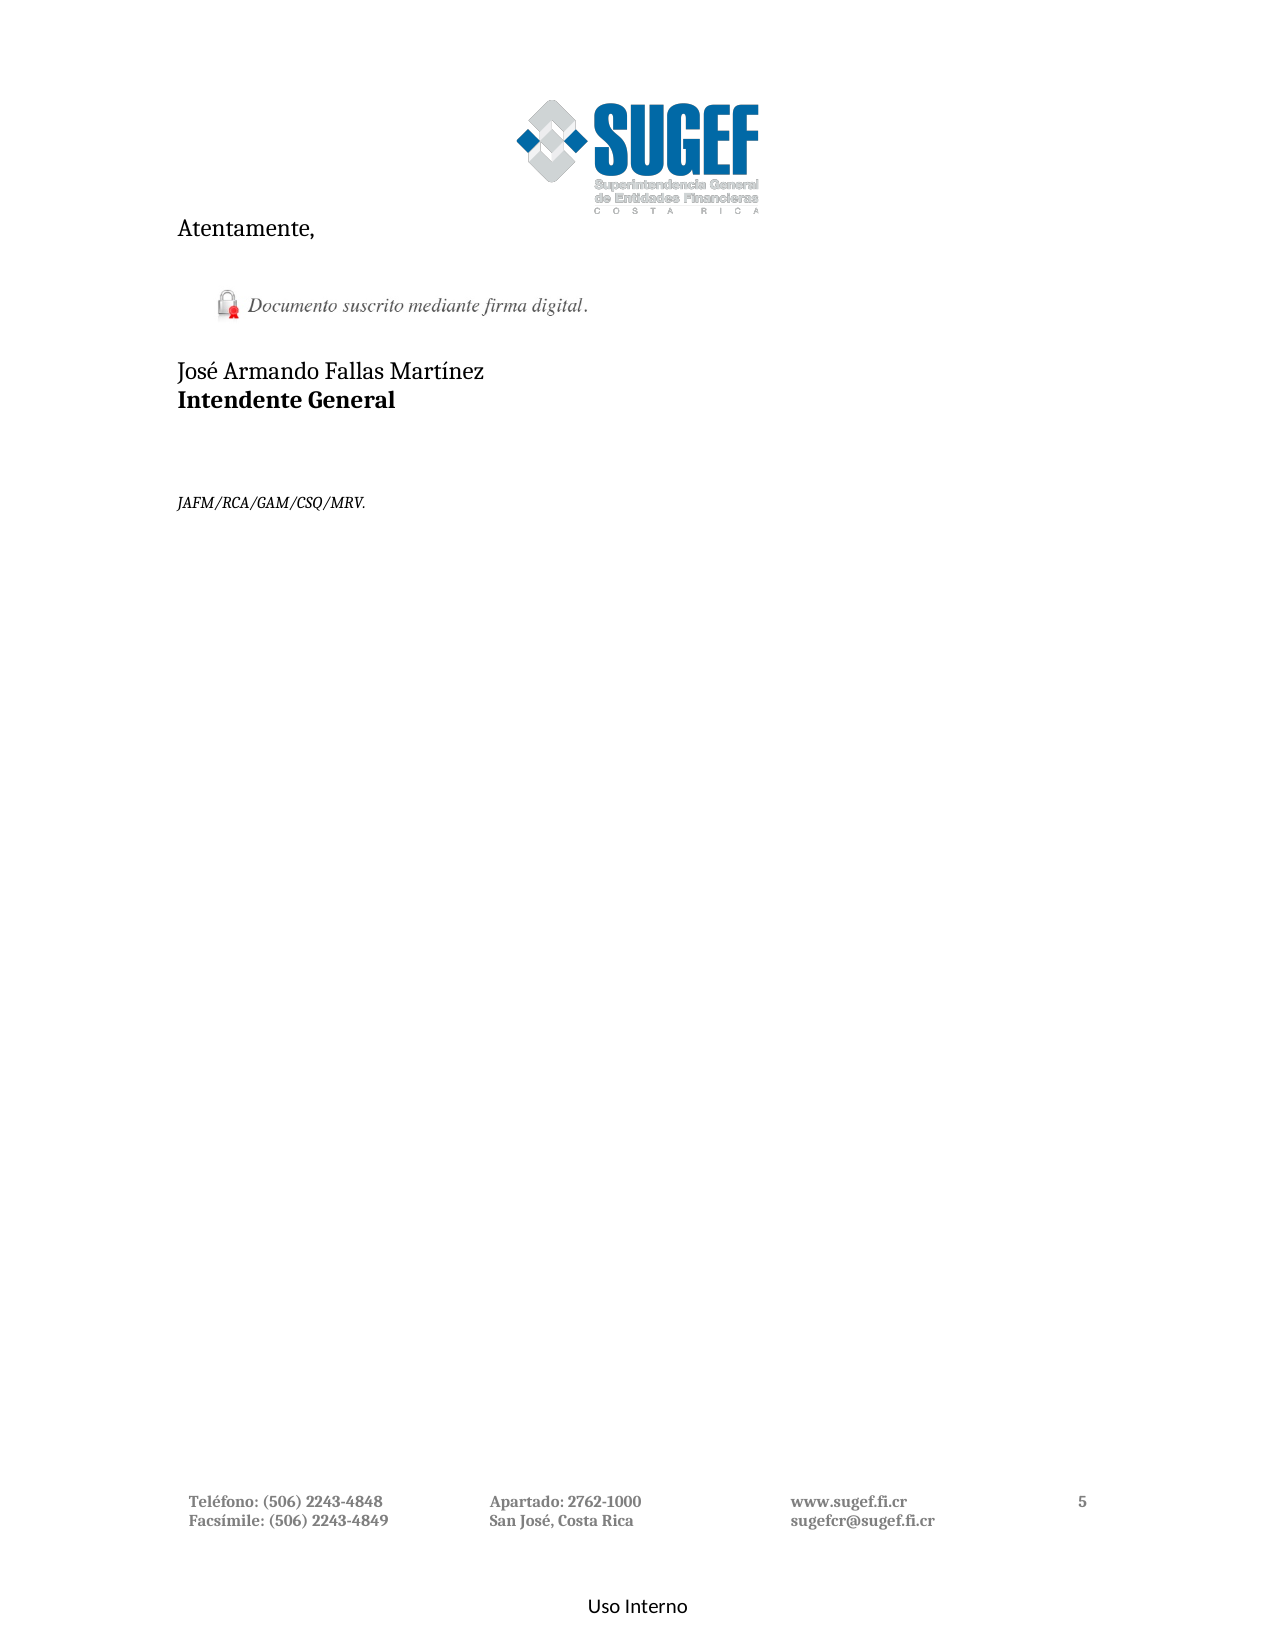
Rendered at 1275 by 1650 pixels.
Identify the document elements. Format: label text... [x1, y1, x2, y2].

text Atentamente, [177, 213, 1098, 242]
text Intendente General [177, 386, 1098, 415]
text JAFM/RCA/GAM/CSQ/MRV. [177, 494, 1098, 513]
text José Armando Fallas Martínez [177, 357, 1098, 386]
picture [191, 274, 605, 339]
picture [516, 100, 759, 214]
